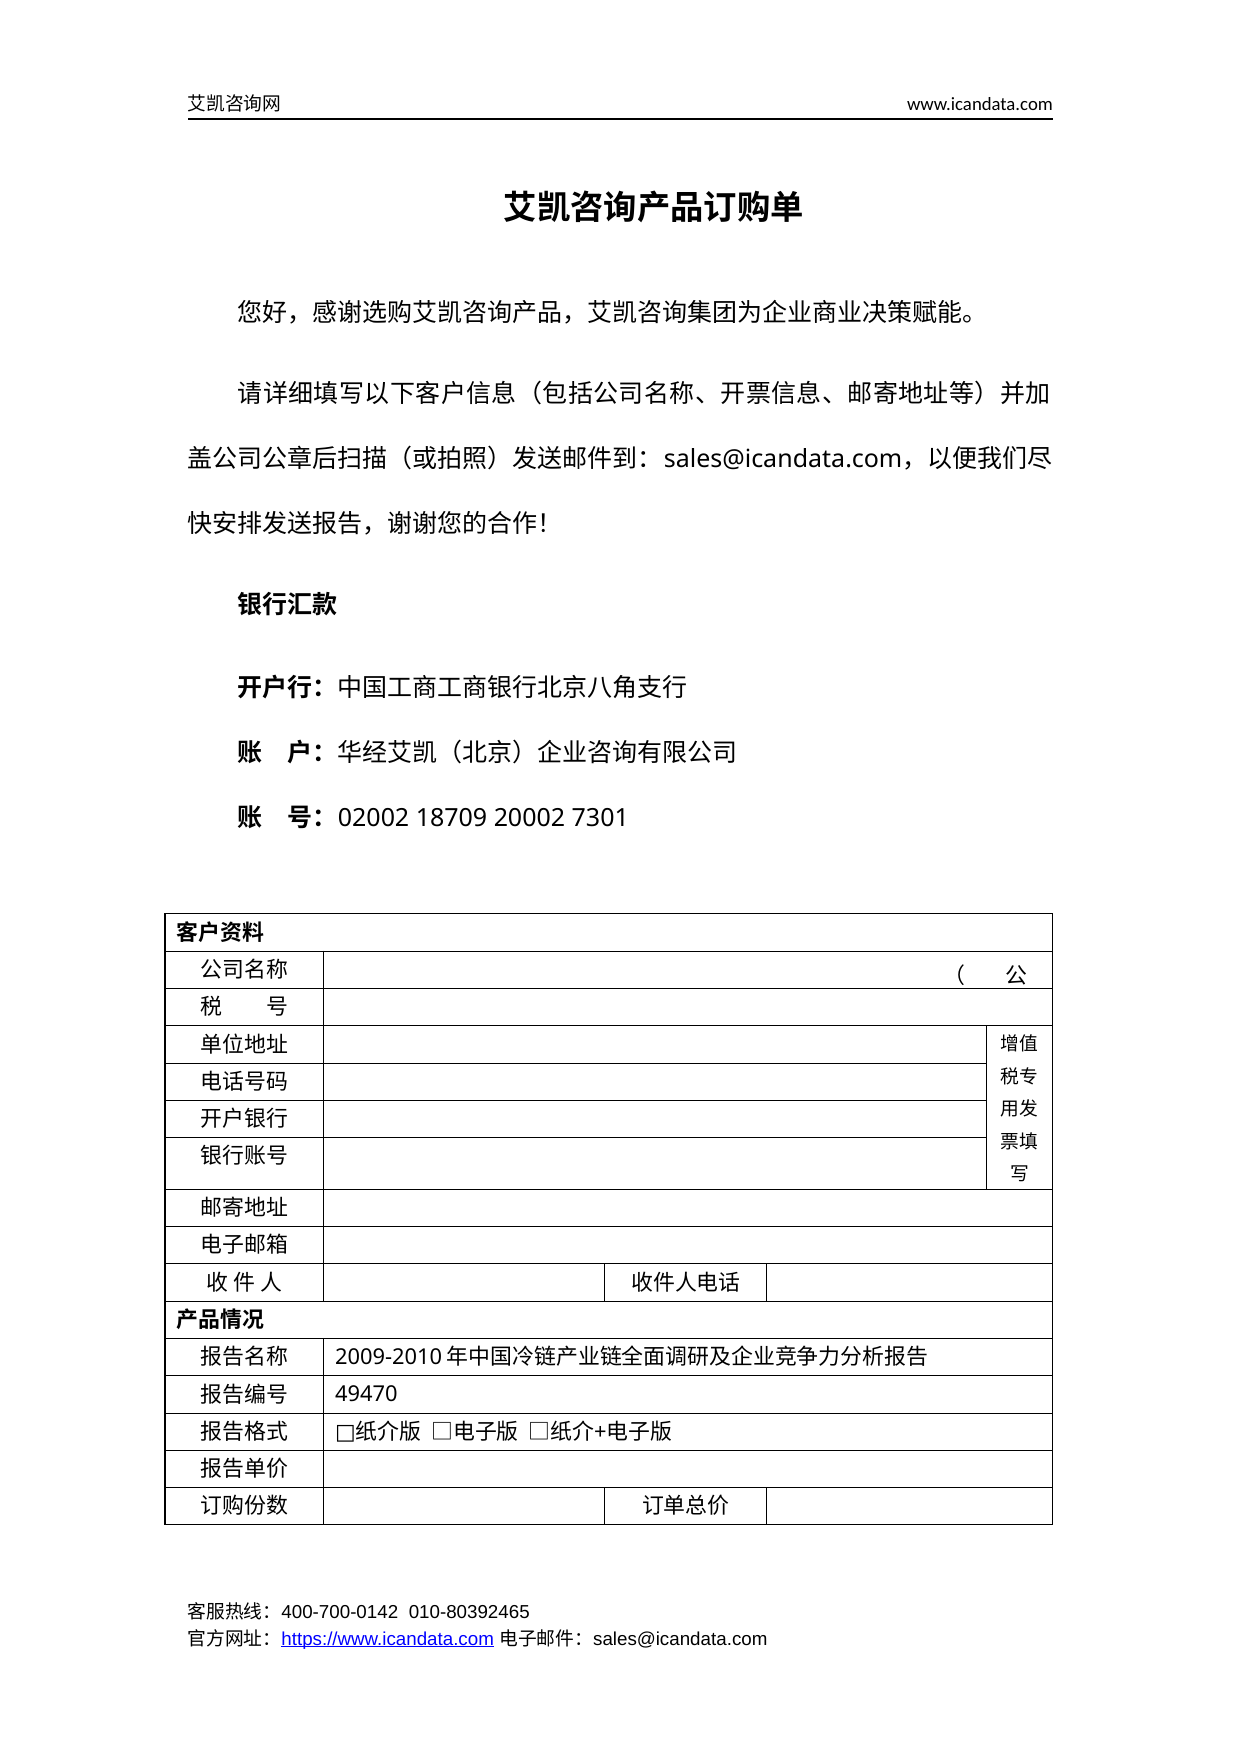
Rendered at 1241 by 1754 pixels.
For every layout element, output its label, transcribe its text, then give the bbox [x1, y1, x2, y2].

table_cell [324, 989, 1052, 1025]
text 艾凯咨询产品订购单 [187, 172, 1053, 237]
table_cell [324, 1190, 1052, 1226]
table_cell 银行账号 [166, 1138, 323, 1189]
text 开户行：中国工商工商银行北京八角支行 [187, 653, 1053, 718]
text 账 户：华经艾凯（北京）企业咨询有限公司 [187, 718, 1053, 783]
table_cell 报告编号 [166, 1376, 323, 1412]
table_cell [324, 1101, 986, 1137]
table_cell [324, 1451, 1052, 1487]
table_cell 收件人电话 [605, 1264, 766, 1301]
table_cell 订单总价 [605, 1488, 766, 1524]
table_cell □纸介版 □电子版 □纸介+电子版 [324, 1414, 1052, 1450]
table_cell 产品情况 [166, 1302, 1052, 1338]
table_cell 报告单价 [166, 1451, 323, 1487]
table_header 客户资料 [166, 914, 1052, 951]
table_cell [324, 1026, 986, 1062]
text 银行汇款 [187, 570, 1053, 635]
table_cell [324, 1227, 1052, 1263]
table_cell 税 号 [166, 989, 323, 1025]
table_cell [324, 1264, 604, 1301]
table_cell [324, 1488, 604, 1524]
table_cell 电子邮箱 [166, 1227, 323, 1263]
table_cell 邮寄地址 [166, 1190, 323, 1226]
table_cell [767, 1488, 1052, 1524]
text 请详细填写以下客户信息（包括公司名称、开票信息、邮寄地址等）并加盖公司公章后扫描（或拍照）发送邮件到：sales@icandata.com，以便我们尽快安排发送报告，谢谢您的合作！ [187, 359, 1053, 554]
text 您好，感谢选购艾凯咨询产品，艾凯咨询集团为企业商业决策赋能。 [187, 278, 1053, 343]
table_cell 2009-2010年中国冷链产业链全面调研及企业竞争力分析报告 [324, 1339, 1052, 1375]
table_cell 开户银行 [166, 1101, 323, 1137]
table_cell [324, 1064, 986, 1100]
table_cell 49470 [324, 1376, 1052, 1412]
table_cell 报告名称 [166, 1339, 323, 1375]
table_cell [767, 1264, 1052, 1301]
table_cell 单位地址 [166, 1026, 323, 1062]
table_cell 增值税专用发票填写 [987, 1026, 1052, 1189]
table_cell [324, 952, 1052, 988]
table_cell [324, 1138, 986, 1189]
table_cell 电话号码 [166, 1064, 323, 1100]
table_cell 报告格式 [166, 1414, 323, 1450]
text 账 号：02002 18709 20002 7301 [187, 783, 1053, 848]
table_cell 订购份数 [166, 1488, 323, 1524]
table_cell 公司名称 [166, 952, 323, 988]
table_cell 收 件 人 [166, 1264, 323, 1301]
